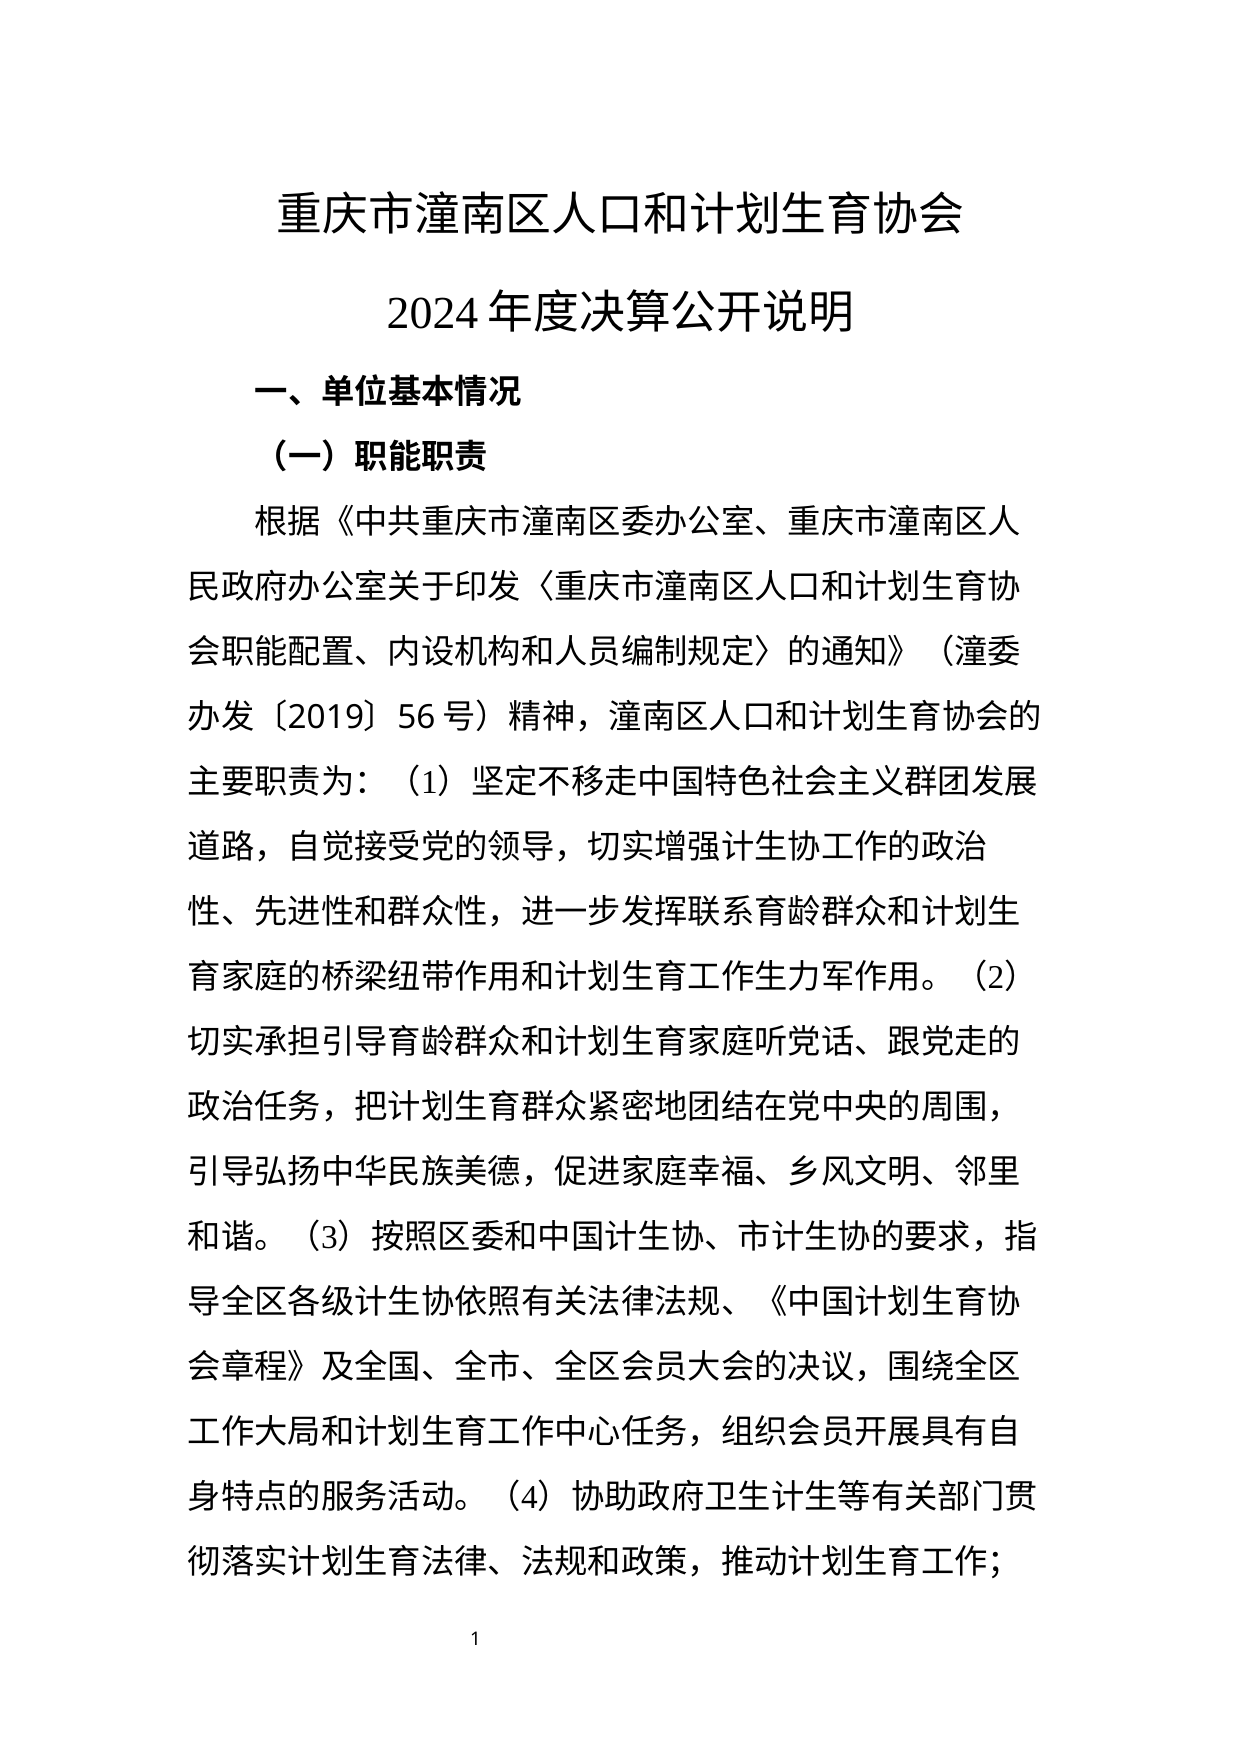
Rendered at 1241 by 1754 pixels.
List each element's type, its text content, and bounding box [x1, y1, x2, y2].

text 一、单位基本情况 [187, 357, 1053, 422]
text 2024年度决算公开说明 [187, 259, 1053, 357]
text 重庆市潼南区人口和计划生育协会 [187, 162, 1053, 259]
text （一）职能职责 [187, 422, 1053, 487]
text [187, 487, 1053, 1592]
